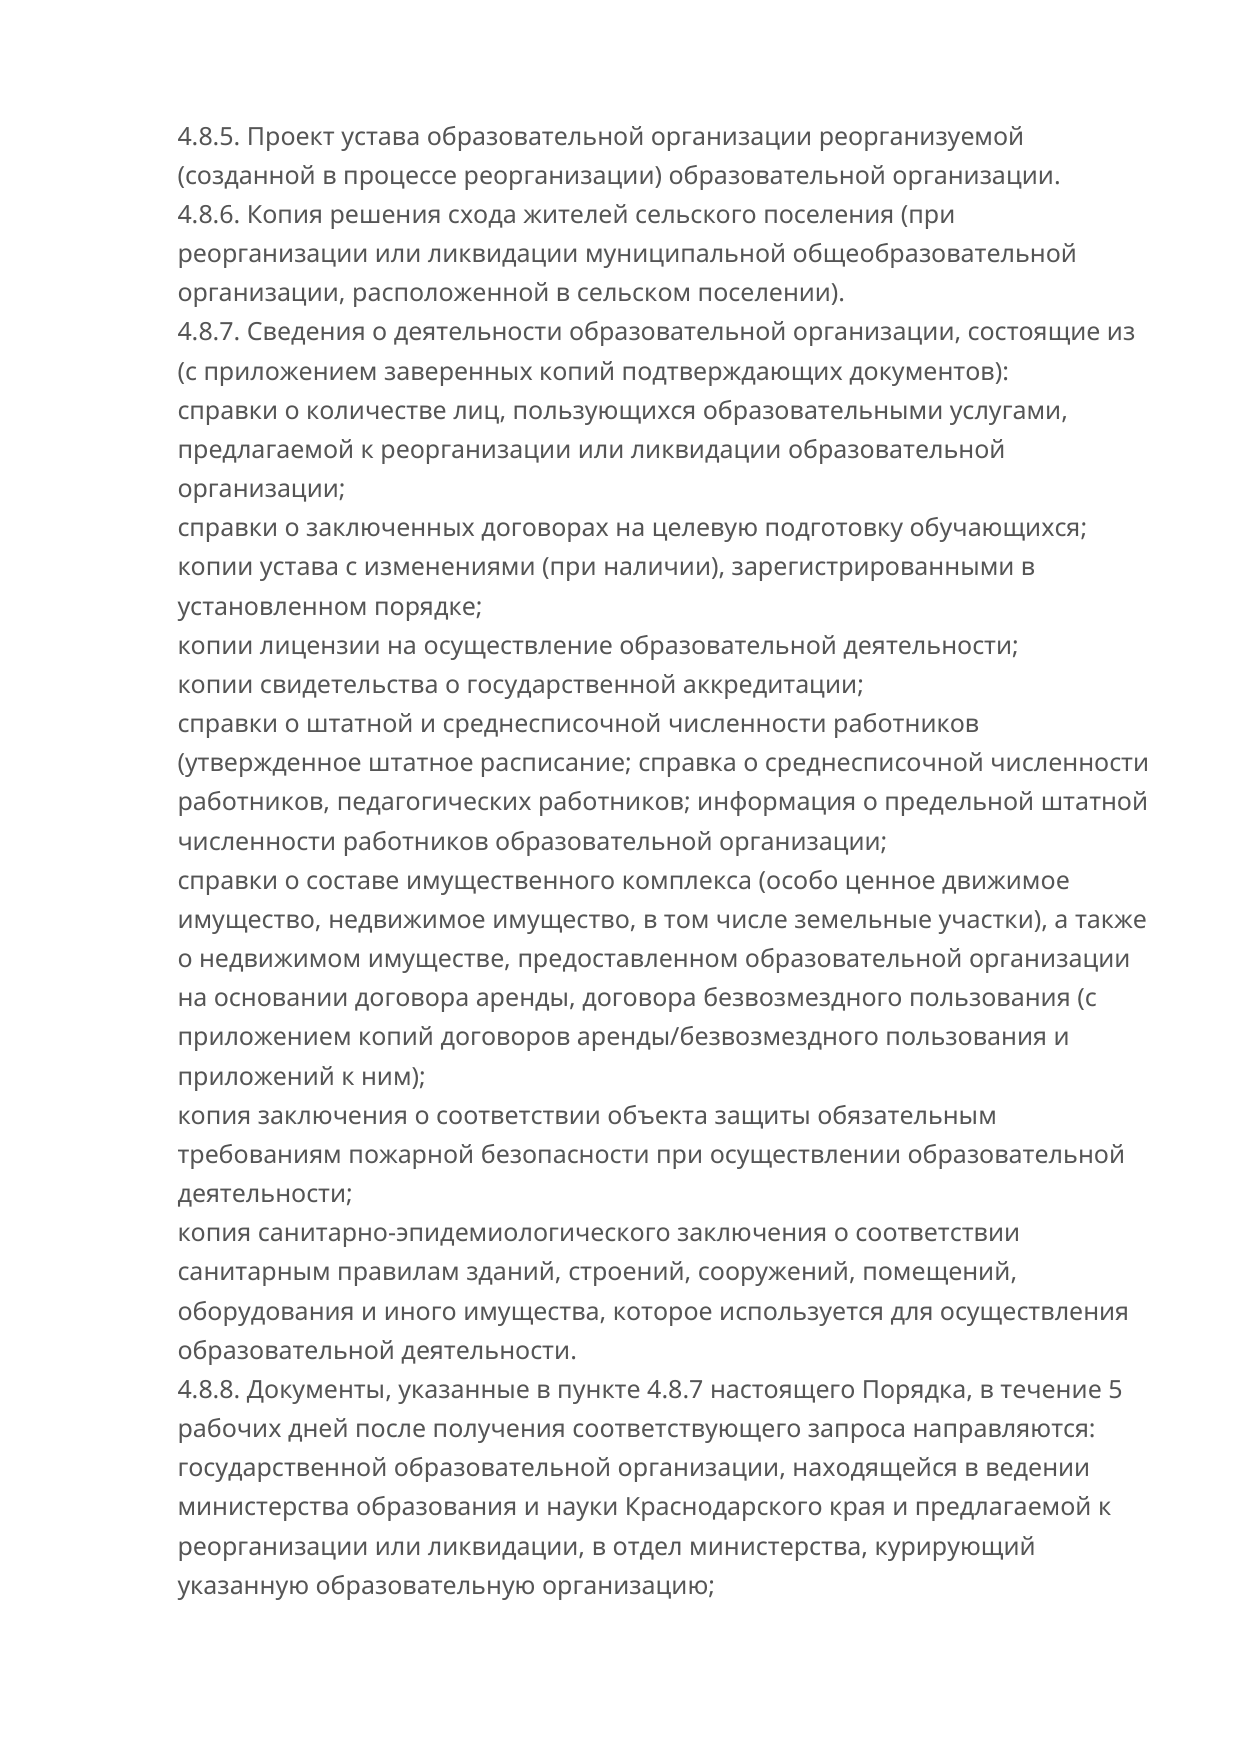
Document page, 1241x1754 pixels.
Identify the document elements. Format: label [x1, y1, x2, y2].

text [177, 118, 1152, 1601]
